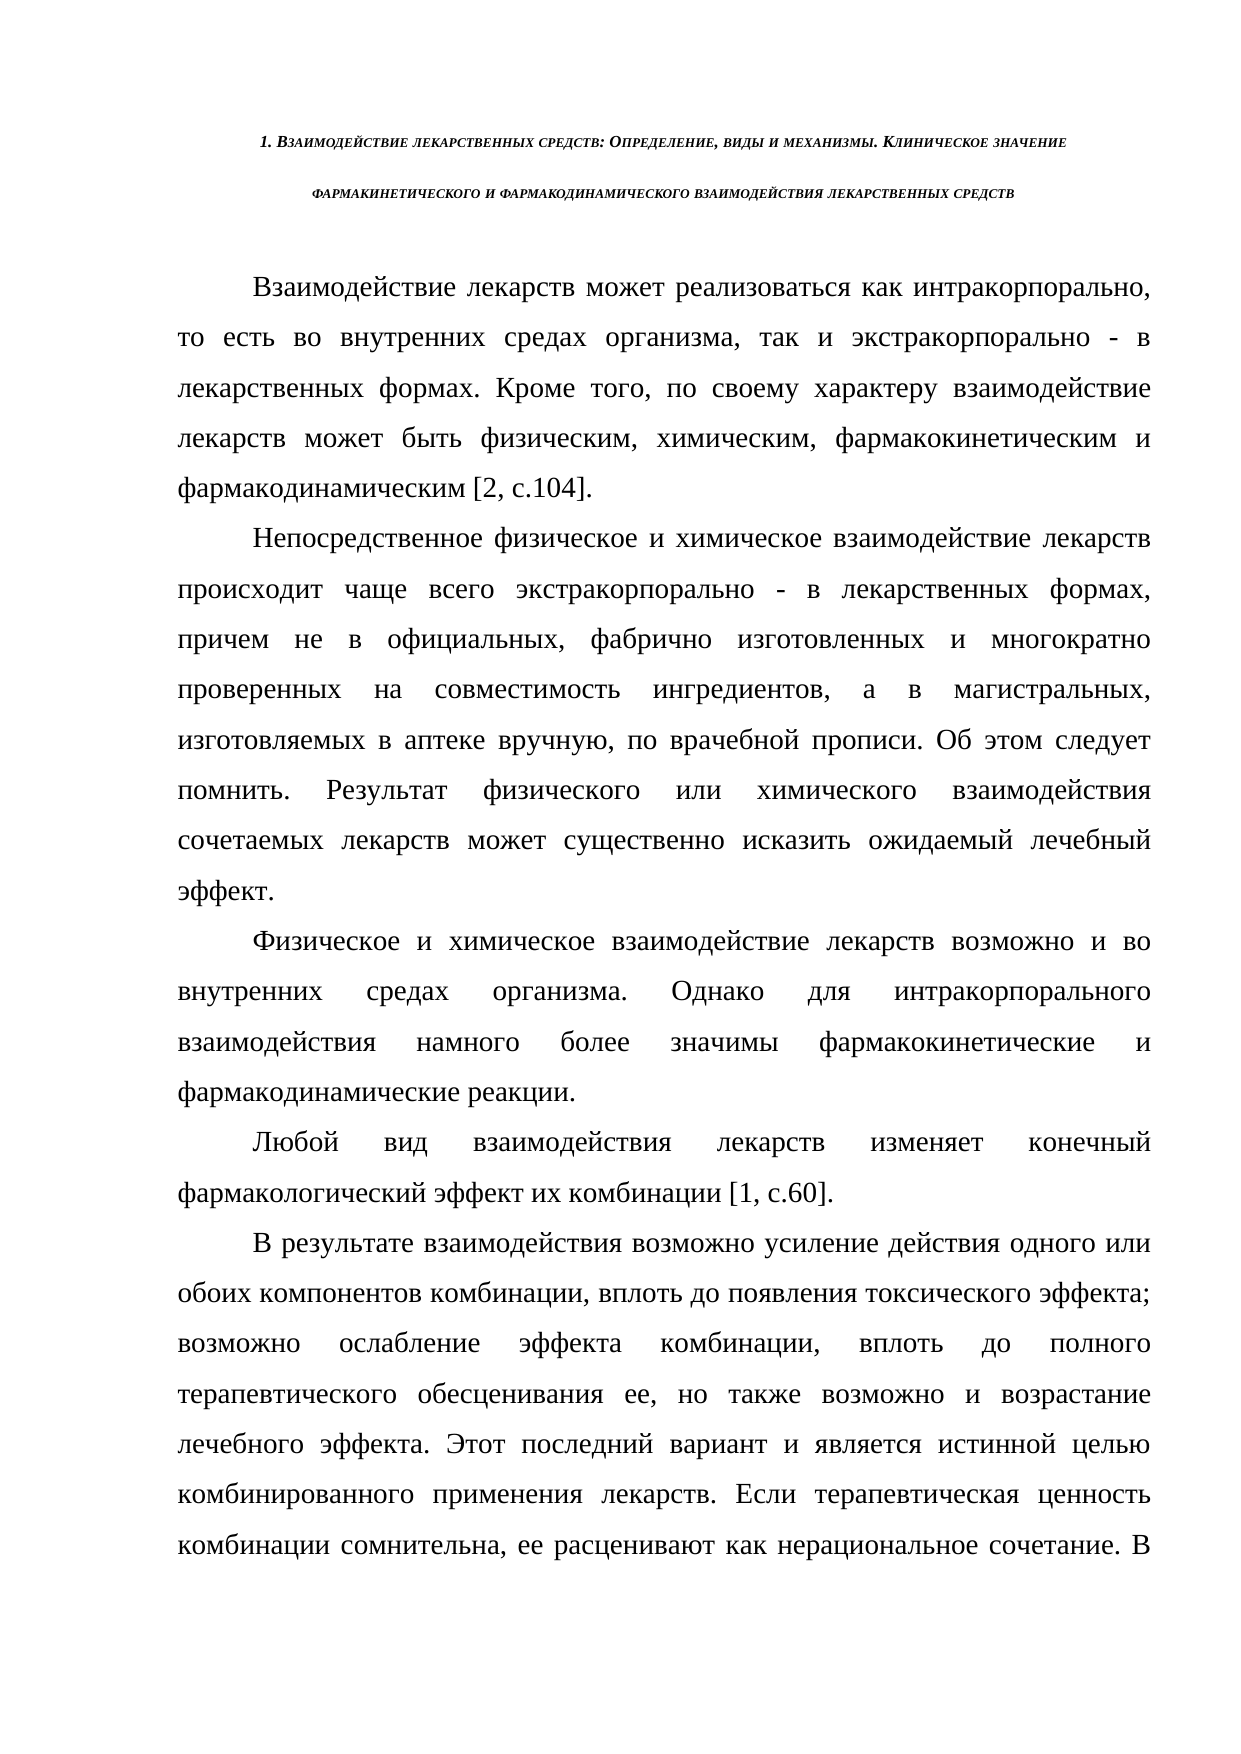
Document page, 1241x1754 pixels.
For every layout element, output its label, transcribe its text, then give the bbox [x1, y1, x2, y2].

text Физическое и химическое взаимодействие лекарств возможно и во внутренних средах организма. Однако для интракорпорального взаимодействия намного более значимы фармакокинетические и фармакодинамические реакции. [177, 923, 1152, 1108]
text Непосредственное физическое и химическое взаимодействие лекарств происходит чаще всего экстракорпорально - в лекарственных формах, причем не в официальных, фабрично изготовленных и многократно проверенных на совместимость ингредиентов, а в магистральных, изготовляемых в аптеке вручную, по врачебной прописи. Об этом следует помнить. Результат физического или химического взаимодействия сочетаемых лекарств может существенно исказить ожидаемый лечебный эффект. [177, 521, 1152, 906]
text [177, 1225, 1152, 1560]
text Любой вид взаимодействия лекарств изменяет конечный фармакологический эффект их комбинации [1, с.60]. [177, 1124, 1152, 1208]
text Взаимодействие лекарств может реализоваться как интракорпорально, то есть во внутренних средах организма, так и экстракорпорально - в лекарственных формах. Кроме того, по своему характеру взаимодействие лекарств может быть физическим, химическим, фармакокинетическим и фармакодинамическим [2, с.104]. [177, 269, 1152, 504]
subtitle 1. Взаимодействие лекарственных средств: Определение, виды и механизмы. Клиническое значение фармакинетического и фармакодинамического взаимодействия лекарственных средств [177, 118, 1152, 202]
